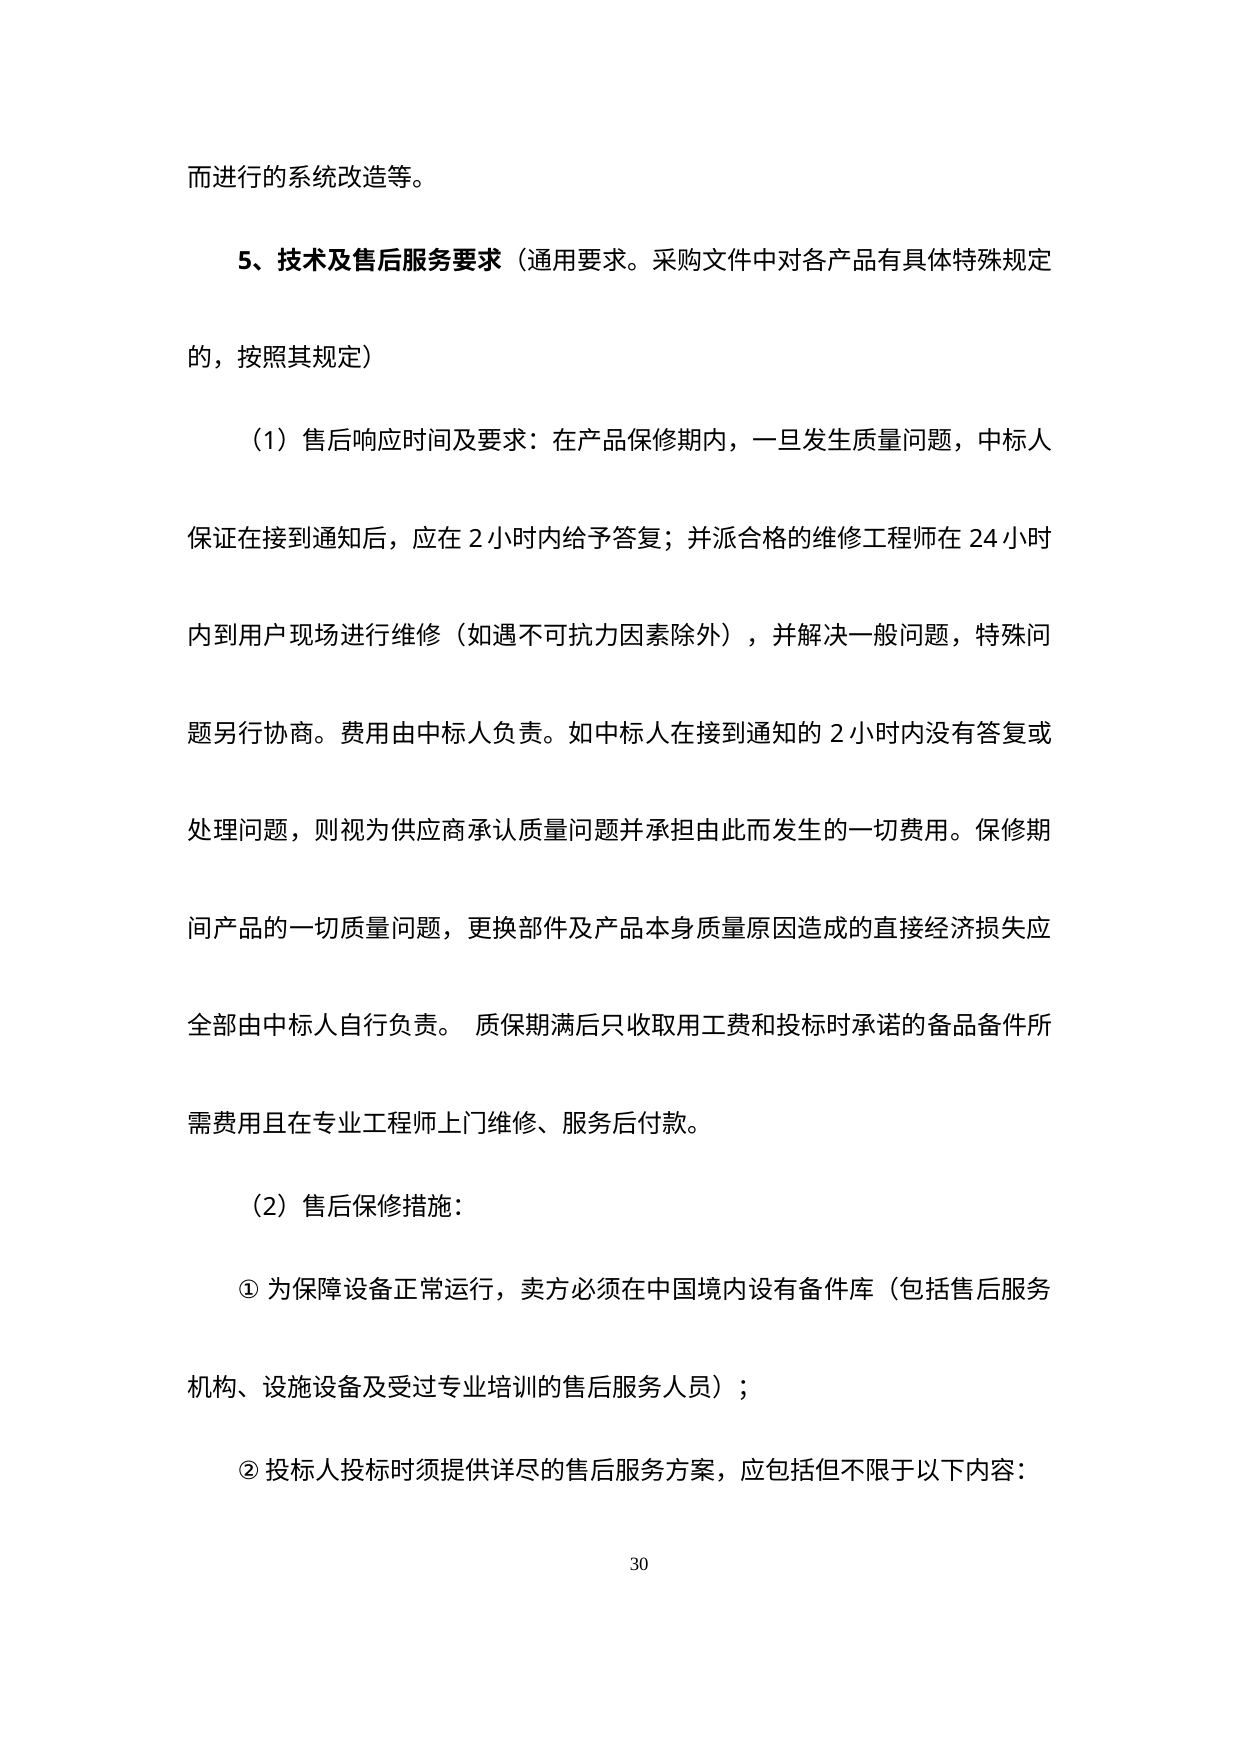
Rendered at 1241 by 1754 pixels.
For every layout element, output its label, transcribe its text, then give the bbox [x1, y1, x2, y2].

text （2）售后保修措施： [187, 1172, 1053, 1237]
text ① 为保障设备正常运行，卖方必须在中国境内设有备件库（包括售后服务机构、设施设备及受过专业培训的售后服务人员）； [187, 1255, 1053, 1418]
text 5、技术及售后服务要求（通用要求。采购文件中对各产品有具体特殊规定的，按照其规定） [187, 226, 1053, 388]
text （1）售后响应时间及要求：在产品保修期内，一旦发生质量问题，中标人保证在接到通知后，应在2小时内给予答复；并派合格的维修工程师在24小时内到用户现场进行维修（如遇不可抗力因素除外），并解决一般问题，特殊问题另行协商。费用由中标人负责。如中标人在接到通知的2小时内没有答复或处理问题，则视为供应商承认质量问题并承担由此而发生的一切费用。保修期间产品的一切质量问题，更换部件及产品本身质量原因造成的直接经济损失应全部由中标人自行负责。 质保期满后只收取用工费和投标时承诺的备品备件所需费用且在专业工程师上门维修、服务后付款。 [187, 406, 1053, 1154]
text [187, 143, 1053, 208]
text ②投标人投标时须提供详尽的售后服务方案，应包括但不限于以下内容： [187, 1436, 1053, 1501]
